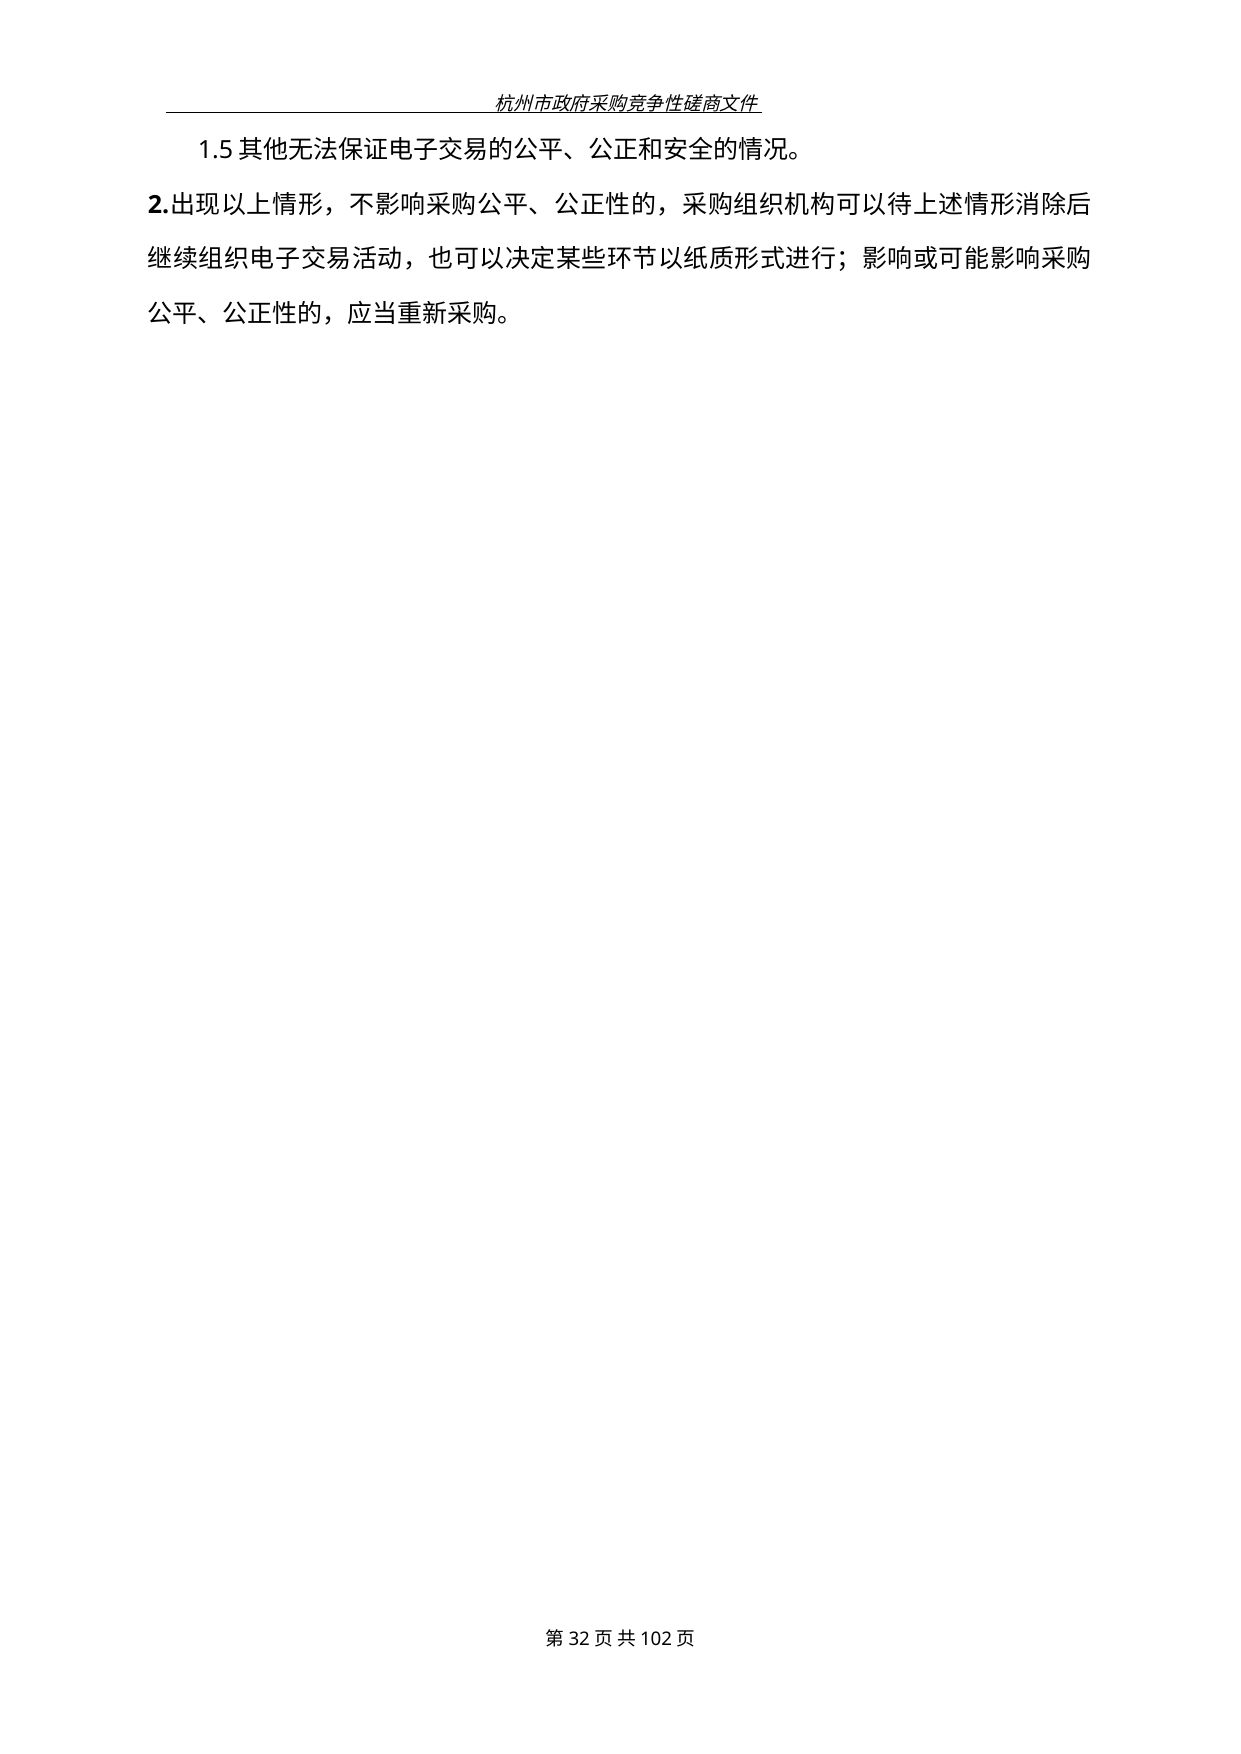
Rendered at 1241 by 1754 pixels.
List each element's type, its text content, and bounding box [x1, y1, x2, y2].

text 1.5其他无法保证电子交易的公平、公正和安全的情况。 [148, 130, 1092, 166]
text 2.出现以上情形，不影响采购公平、公正性的，采购组织机构可以待上述情形消除后继续组织电子交易活动，也可以决定某些环节以纸质形式进行；影响或可能影响采购公平、公正性的，应当重新采购。 [148, 184, 1092, 329]
